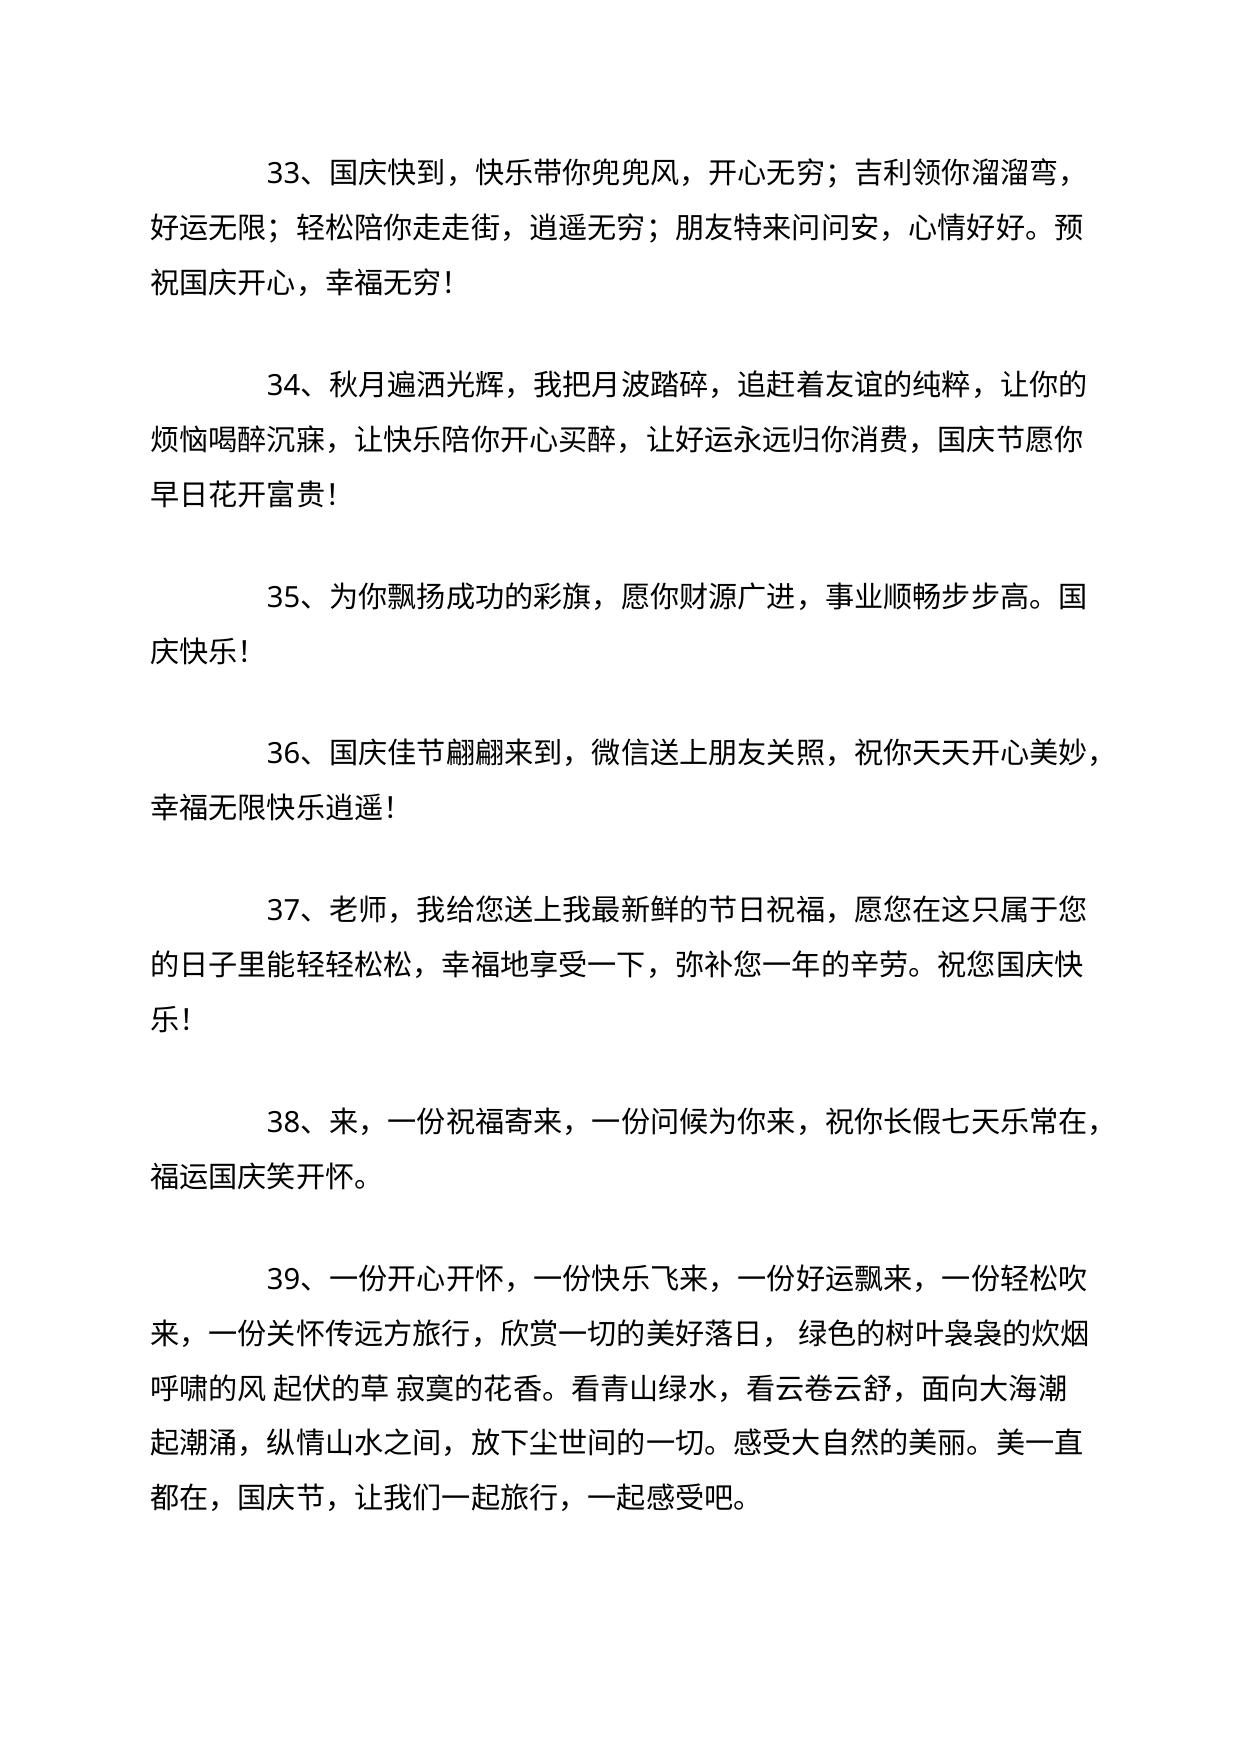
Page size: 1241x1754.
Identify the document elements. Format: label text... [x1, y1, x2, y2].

text 36、国庆佳节翩翩来到，微信送上朋友关照，祝你天天开心美妙，幸福无限快乐逍遥！ [150, 730, 1090, 827]
text 39、一份开心开怀，一份快乐飞来，一份好运飘来，一份轻松吹来，一份关怀传远方旅行，欣赏一切的美好落日， 绿色的树叶袅袅的炊烟 呼啸的风 起伏的草 寂寞的花香。看青山绿水，看云卷云舒，面向大海潮起潮涌，纵情山水之间，放下尘世间的一切。感受大自然的美丽。美一直都在，国庆节，让我们一起旅行，一起感受吧。 [150, 1255, 1090, 1517]
text 37、老师，我给您送上我最新鲜的节日祝福，愿您在这只属于您的日子里能轻轻松松，幸福地享受一下，弥补您一年的辛劳。祝您国庆快乐！ [150, 887, 1090, 1039]
text 35、为你飘扬成功的彩旗，愿你财源广进，事业顺畅步步高。国庆快乐！ [150, 573, 1090, 671]
text 38、来，一份祝福寄来，一份问候为你来，祝你长假七天乐常在，福运国庆笑开怀。 [150, 1098, 1090, 1196]
text 33、国庆快到，快乐带你兜兜风，开心无穷；吉利领你溜溜弯，好运无限；轻松陪你走走街，逍遥无穷；朋友特来问问安，心情好好。预祝国庆开心，幸福无穷！ [150, 150, 1090, 302]
text 34、秋月遍洒光辉，我把月波踏碎，追赶着友谊的纯粹，让你的烦恼喝醉沉寐，让快乐陪你开心买醉，让好运永远归你消费，国庆节愿你早日花开富贵！ [150, 362, 1090, 514]
